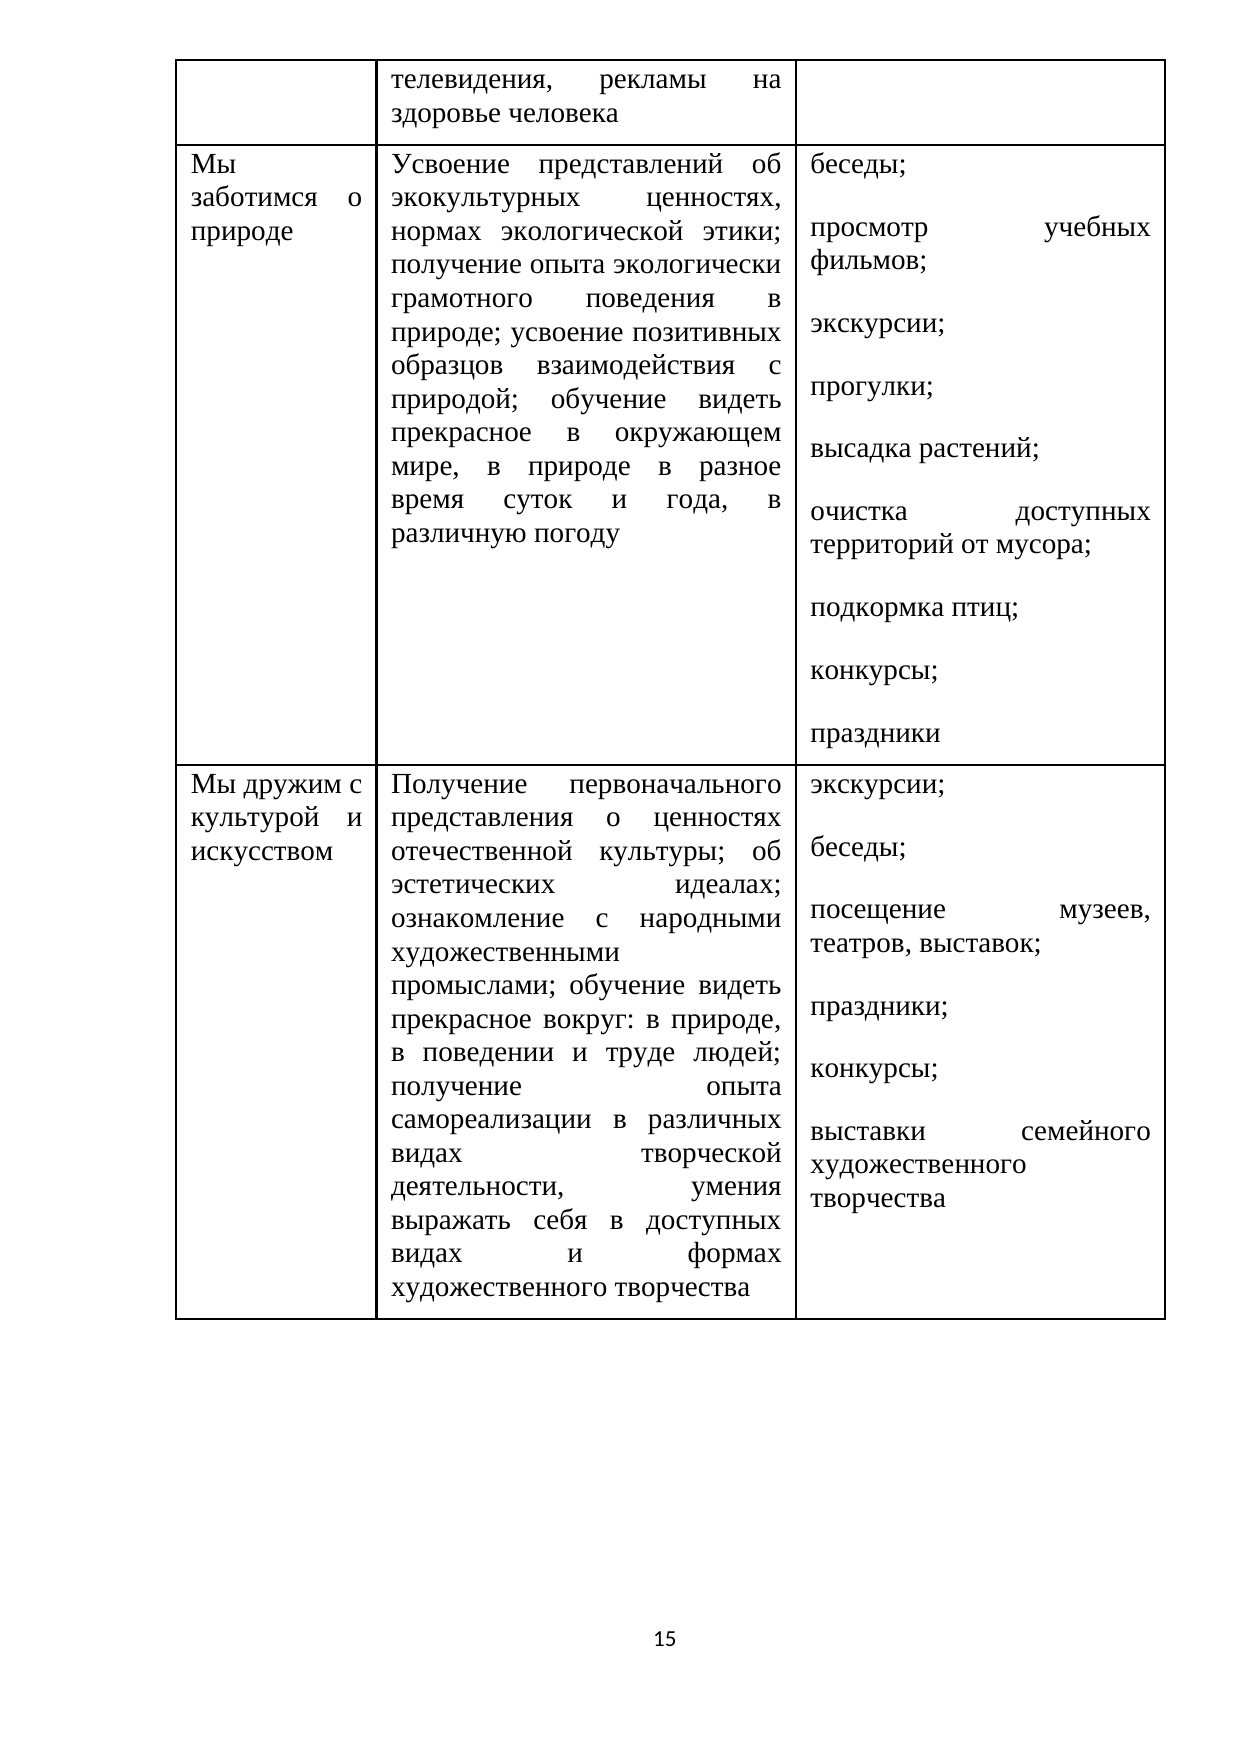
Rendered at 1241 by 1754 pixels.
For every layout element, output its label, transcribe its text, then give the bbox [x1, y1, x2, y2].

table_cell Мы заботимся о природе [177, 146, 375, 764]
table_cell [797, 61, 1164, 144]
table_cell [378, 61, 795, 144]
table_cell экскурсии; беседы; посещение музеев, театров, выставок; праздники; конкурсы; выставки семейного художественного творчества [797, 766, 1164, 1318]
table_cell Усвоение представлений об экокультурных ценностях, нормах экологической этики; получение опыта экологически грамотного поведения в природе; усвоение позитивных образцов взаимодействия с природой; обучение видеть прекрасное в окружающем мире, в природе в разное время суток и года, в различную погоду [378, 146, 795, 764]
table_cell Мы дружим с культурой и искусством [177, 766, 375, 1318]
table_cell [177, 61, 375, 144]
table_cell беседы; просмотр учебных фильмов; экскурсии; прогулки; высадка растений; очистка доступных территорий от мусора; подкормка птиц; конкурсы; праздники [797, 146, 1164, 764]
table_cell Получение первоначального представления о ценностях отечественной культуры; об эстетических идеалах; ознакомление с народными художественными промыслами; обучение видеть прекрасное вокруг: в природе, в поведении и труде людей; получение опыта самореализации в различных видах творческой деятельности, умения выражать себя в доступных видах и формах художественного творчества [378, 766, 795, 1318]
